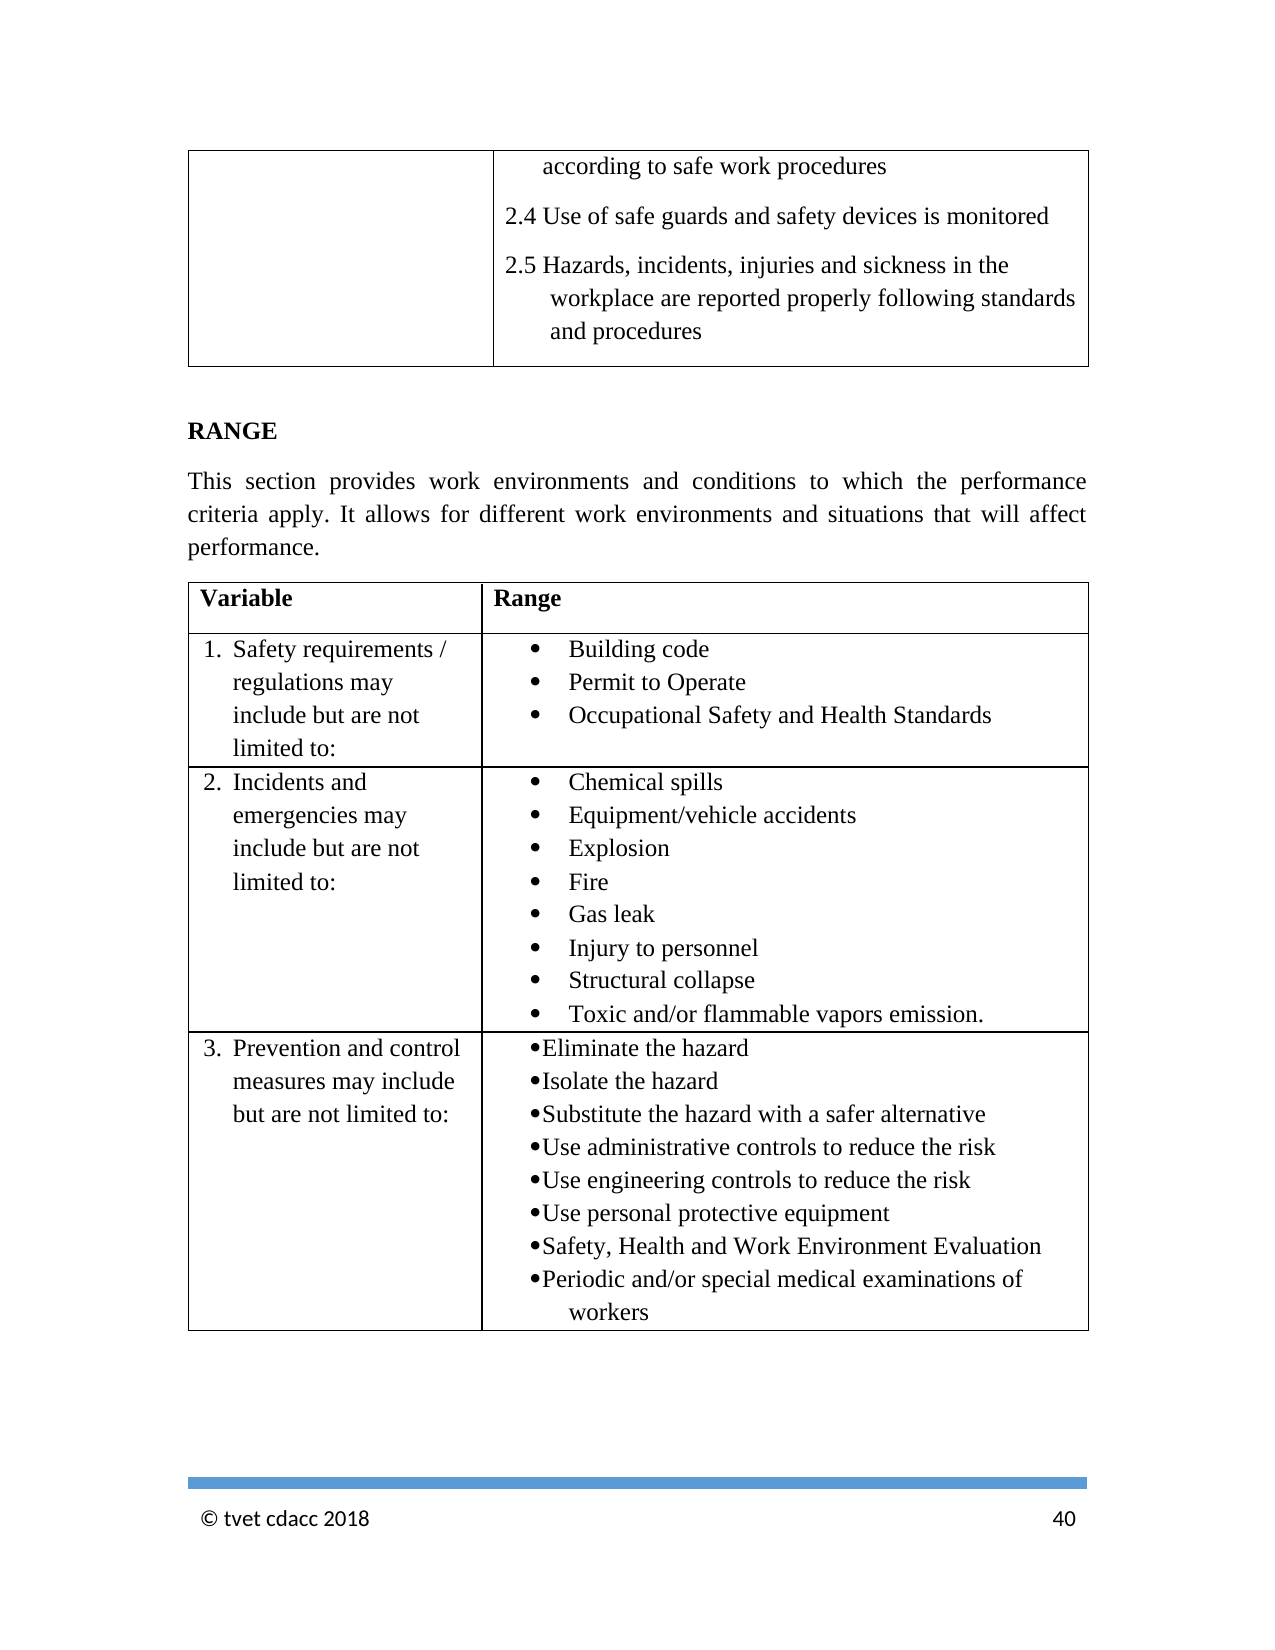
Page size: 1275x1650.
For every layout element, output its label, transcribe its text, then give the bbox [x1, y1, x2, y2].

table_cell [189, 151, 493, 366]
table_cell Eliminate the hazard Isolate the hazard Substitute the hazard with a safer alternative Use administrative controls to reduce the risk Use engineering controls to reduce the risk Use personal protective equipment Safety, Health and Work Environment Evaluation Periodic and/or special medical examinations of workers [483, 1033, 1088, 1329]
table_cell Incidents and emergencies may include but are not limited to: [189, 768, 481, 1031]
text This section provides work environments and conditions to which the performance criteria apply. It allows for different work environments and situations that will affect performance. [187, 466, 1087, 561]
table_cell Prevention and control measures may include but are not limited to: [189, 1033, 481, 1329]
text RANGE [187, 416, 1087, 445]
table_cell Safety requirements / regulations may include but are not limited to: [189, 634, 481, 766]
table_cell Chemical spills Equipment/vehicle accidents Explosion Fire Gas leak Injury to personnel Structural collapse Toxic and/or flammable vapors emission. [483, 768, 1088, 1031]
table_header Variable [189, 583, 482, 633]
table_cell Building code Permit to Operate Occupational Safety and Health Standards [483, 634, 1088, 766]
table_header Range [483, 583, 1088, 633]
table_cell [494, 151, 1088, 366]
